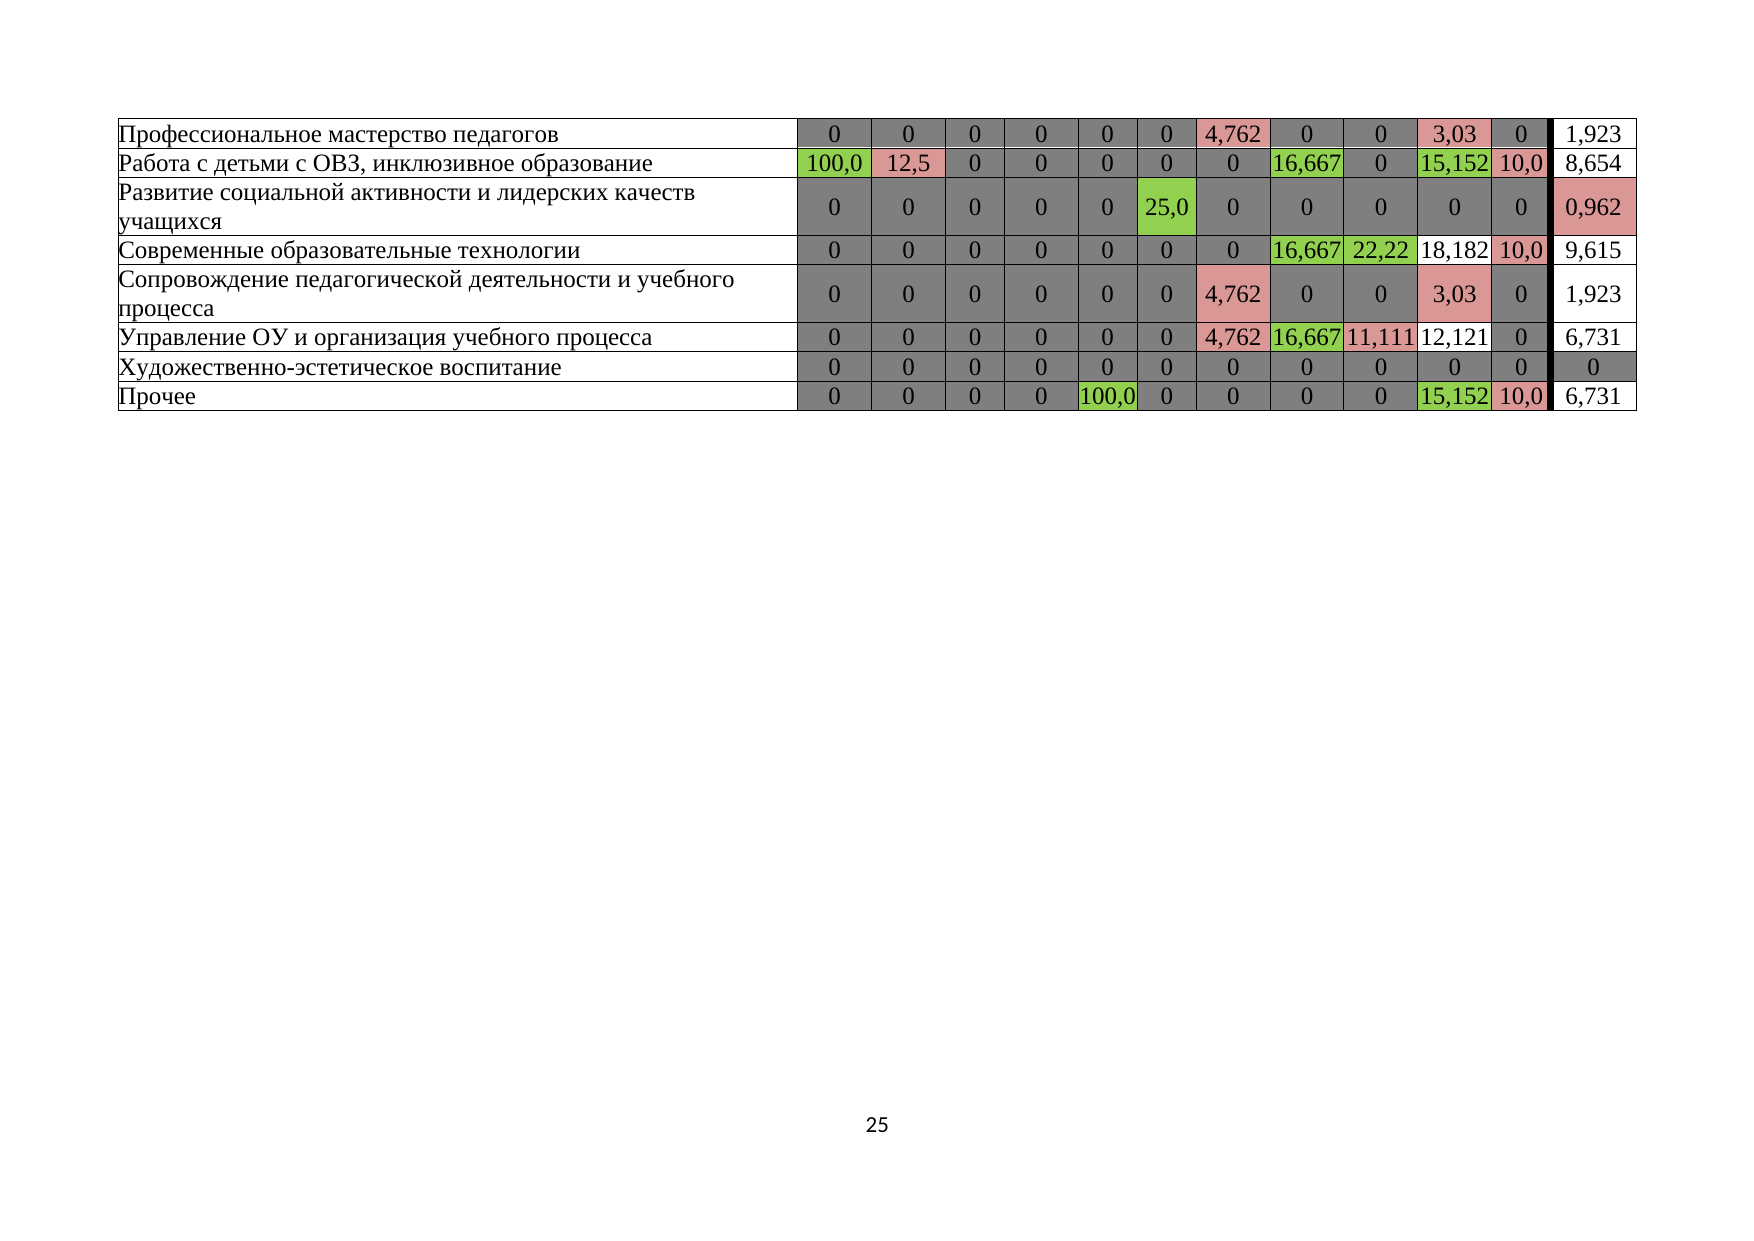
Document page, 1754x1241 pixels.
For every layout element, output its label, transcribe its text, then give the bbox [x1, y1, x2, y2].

table_cell 10,0 [1492, 236, 1547, 264]
table_cell 0 [872, 323, 945, 351]
table_cell Сопровождение педагогической деятельности и учебного процесса [119, 265, 797, 322]
table_cell 0 [1344, 265, 1417, 322]
table_cell 0 [798, 178, 871, 235]
table_cell 0 [1344, 149, 1417, 177]
table_cell 16,667 [1271, 149, 1343, 177]
table_cell 0 [1005, 265, 1078, 322]
table_cell 0 [1271, 352, 1343, 381]
table_cell 0 [1005, 236, 1078, 264]
table_cell 9,615 [1554, 236, 1636, 264]
table_cell 0 [798, 323, 871, 351]
table_cell 0 [1344, 178, 1417, 235]
table_cell Прочее [119, 382, 797, 410]
table_cell 0 [1344, 119, 1417, 147]
table_cell 0 [872, 119, 945, 147]
table_cell 0 [798, 382, 871, 410]
table_cell 0 [1079, 236, 1137, 264]
table_cell 0 [1492, 352, 1547, 381]
table_cell 3,03 [1418, 265, 1491, 322]
table_cell 0 [1344, 352, 1417, 381]
table_cell 0 [946, 149, 1004, 177]
table_cell 6,731 [1554, 382, 1636, 410]
table_cell 100,0 [1079, 382, 1137, 410]
table_cell 0 [1005, 149, 1078, 177]
table_cell 4,762 [1197, 265, 1270, 322]
table_cell 12,121 [1418, 323, 1491, 351]
table_cell 0 [798, 119, 871, 147]
table_cell 4,762 [1197, 119, 1270, 147]
table_cell 0 [1079, 149, 1137, 177]
table_cell 3,03 [1418, 119, 1491, 147]
table_cell 0 [946, 265, 1004, 322]
table_cell 0,962 [1554, 178, 1636, 235]
table_cell 0 [798, 265, 871, 322]
table_cell 0 [1271, 178, 1343, 235]
table_cell 0 [1138, 382, 1196, 410]
table_cell 0 [1005, 382, 1078, 410]
table_cell 16,667 [1271, 236, 1343, 264]
table_cell 6,731 [1554, 323, 1636, 351]
table_cell Художественно-эстетическое воспитание [119, 352, 797, 381]
table_cell 0 [1418, 178, 1491, 235]
table_cell 0 [1344, 382, 1417, 410]
table_cell 0 [1005, 119, 1078, 147]
table_cell 18,182 [1418, 236, 1491, 264]
table_cell 16,667 [1271, 323, 1343, 351]
table_cell 0 [1079, 323, 1137, 351]
table_cell 0 [1079, 178, 1137, 235]
table_cell 0 [1138, 119, 1196, 147]
table_cell Работа с детьми с ОВЗ, инклюзивное образование [119, 149, 797, 177]
table_cell 0 [1138, 149, 1196, 177]
table_cell 0 [1197, 382, 1270, 410]
table_cell 0 [946, 352, 1004, 381]
table_cell 0 [946, 119, 1004, 147]
table_cell 0 [946, 236, 1004, 264]
table_cell 0 [1138, 236, 1196, 264]
table_cell 0 [1079, 352, 1137, 381]
table_cell 0 [1005, 178, 1078, 235]
table_cell 0 [872, 382, 945, 410]
table_cell 1,923 [1554, 265, 1636, 322]
table_cell 0 [1271, 382, 1343, 410]
table_cell 100,0 [798, 149, 871, 177]
table_cell 0 [1079, 265, 1137, 322]
table_cell 0 [946, 382, 1004, 410]
table_cell 0 [1554, 352, 1636, 381]
table_cell 0 [1005, 352, 1078, 381]
table_cell 0 [798, 352, 871, 381]
table_cell 0 [946, 178, 1004, 235]
table_cell 0 [1492, 323, 1547, 351]
table_cell 0 [872, 352, 945, 381]
table_cell 25,0 [1138, 178, 1196, 235]
table_cell 0 [1197, 149, 1270, 177]
table_cell Профессиональное мастерство педагогов [119, 119, 797, 147]
table_cell 0 [1271, 119, 1343, 147]
table_cell 0 [1138, 323, 1196, 351]
table_cell 0 [1492, 265, 1547, 322]
table_cell 0 [1271, 265, 1343, 322]
table_cell 1,923 [1554, 119, 1636, 147]
table_cell 0 [1197, 352, 1270, 381]
table_cell 22,22 [1344, 236, 1417, 264]
table_cell 0 [872, 265, 945, 322]
table_cell 15,152 [1418, 149, 1491, 177]
table_cell 11,111 [1344, 323, 1417, 351]
table_cell 15,152 [1418, 382, 1491, 410]
table_cell 0 [872, 178, 945, 235]
table_cell 0 [946, 323, 1004, 351]
table_cell 0 [1079, 119, 1137, 147]
table_cell Управление ОУ и организация учебного процесса [119, 323, 797, 351]
table_cell 0 [1197, 178, 1270, 235]
table_cell 0 [1197, 236, 1270, 264]
table_cell 10,0 [1492, 149, 1547, 177]
table_cell 10,0 [1492, 382, 1547, 410]
table_cell 0 [1138, 352, 1196, 381]
table_cell Развитие социальной активности и лидерских качеств учащихся [119, 178, 797, 235]
table_cell 0 [798, 236, 871, 264]
table_cell 12,5 [872, 149, 945, 177]
table_cell 0 [1138, 265, 1196, 322]
table_cell 0 [1492, 119, 1547, 147]
table_cell 0 [1005, 323, 1078, 351]
table_cell 4,762 [1197, 323, 1270, 351]
table_cell 0 [872, 236, 945, 264]
table_cell 0 [1492, 178, 1547, 235]
table_cell 8,654 [1554, 149, 1636, 177]
table_cell 0 [1418, 352, 1491, 381]
table_cell Современные образовательные технологии [119, 236, 797, 264]
